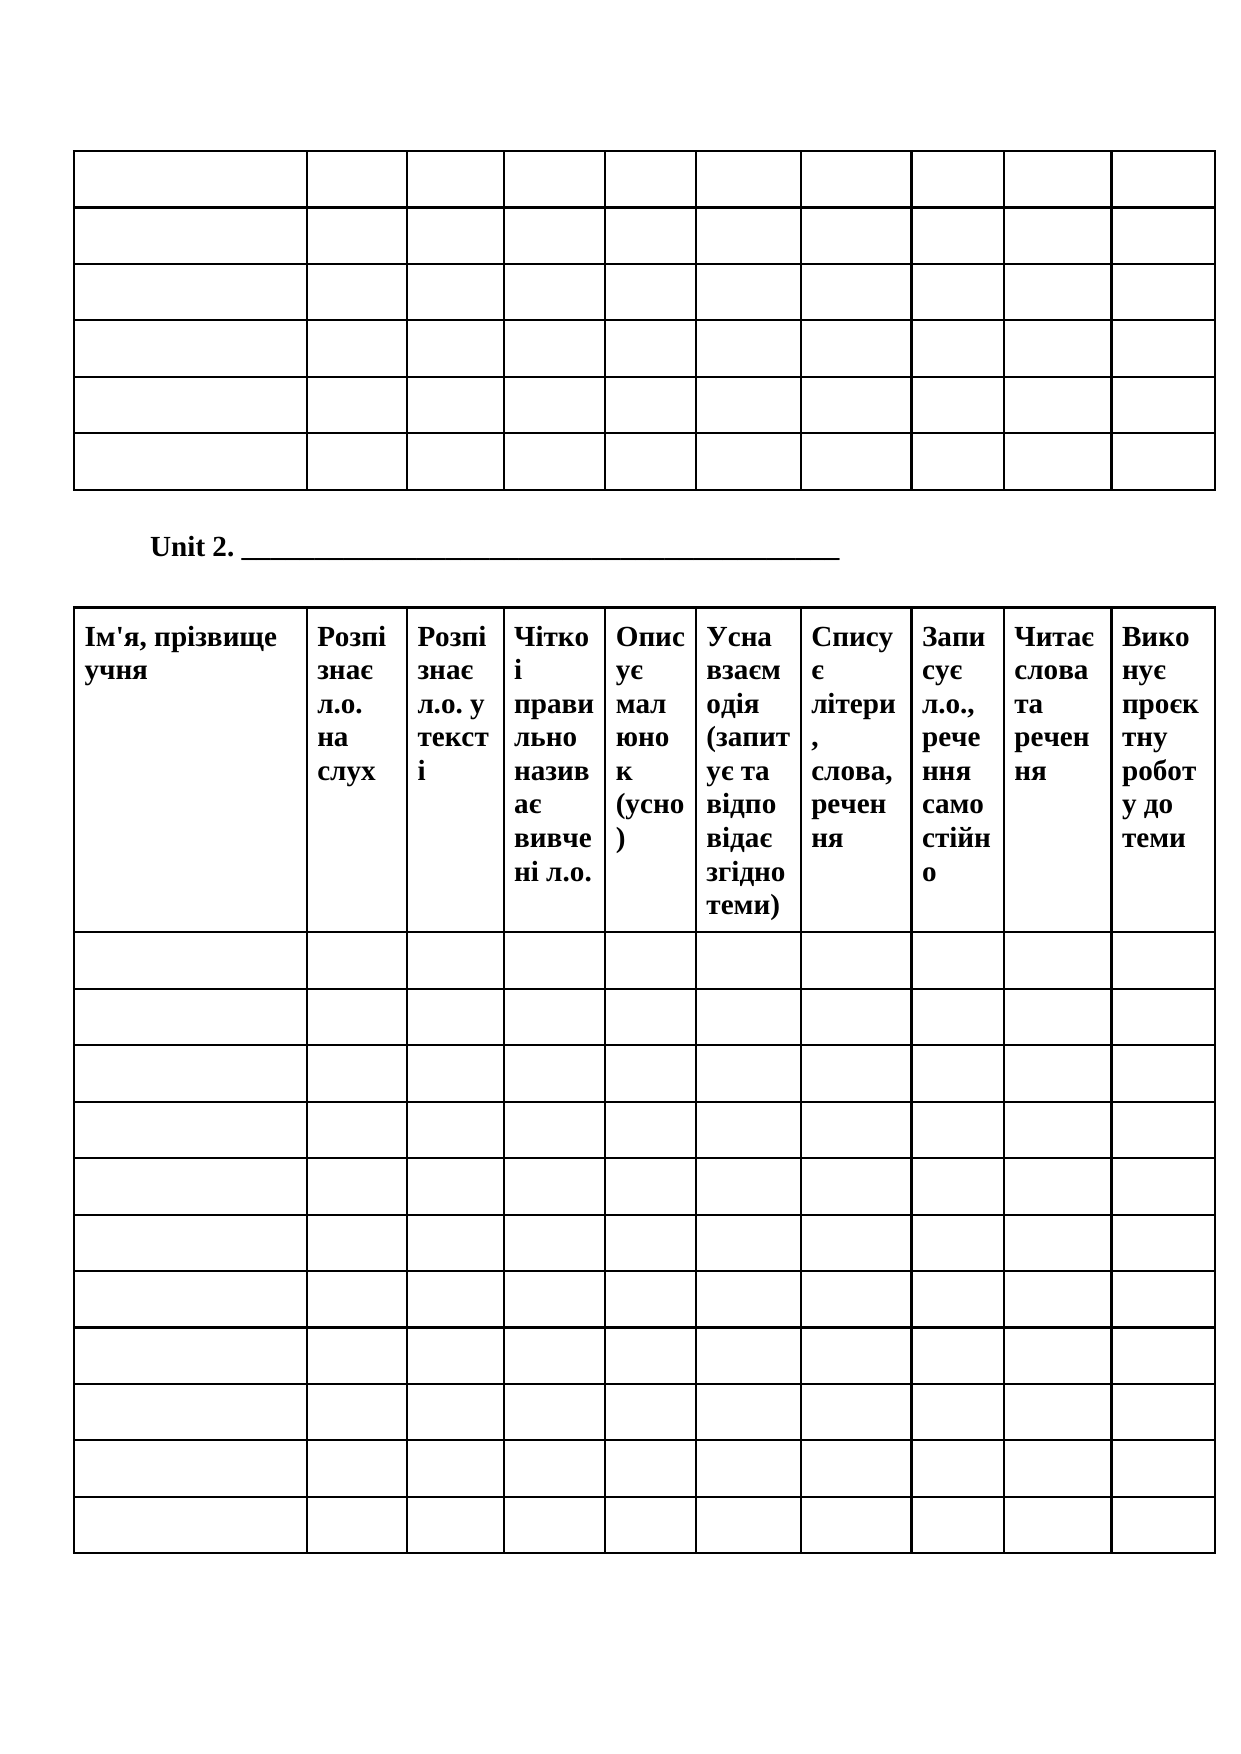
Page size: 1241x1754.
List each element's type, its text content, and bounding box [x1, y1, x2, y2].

table_cell [1113, 152, 1214, 206]
table_cell [913, 1216, 1003, 1270]
table_cell [697, 1385, 800, 1439]
table_cell [308, 434, 406, 489]
table_cell [505, 1498, 604, 1552]
table_cell [1005, 1272, 1110, 1326]
table_cell [913, 933, 1003, 988]
table_cell [802, 152, 910, 206]
table_cell [697, 209, 800, 263]
table_cell [505, 1329, 604, 1383]
table_cell [1005, 321, 1110, 376]
table_cell [697, 933, 800, 988]
table_cell [606, 152, 695, 206]
table_cell [505, 152, 604, 206]
table_cell [408, 1159, 503, 1213]
table_cell [1113, 378, 1214, 432]
table_cell [913, 1046, 1003, 1101]
table_cell [606, 933, 695, 988]
table_cell [408, 321, 503, 376]
table_cell [1005, 1103, 1110, 1157]
table_cell [408, 1103, 503, 1157]
table_cell [408, 1046, 503, 1101]
table_cell [308, 152, 406, 206]
table_cell [1113, 990, 1214, 1044]
table_cell [408, 209, 503, 263]
table_cell [606, 434, 695, 489]
table_cell [75, 990, 306, 1044]
table_cell [697, 265, 800, 319]
table_cell [1005, 1498, 1110, 1552]
table_cell [308, 990, 406, 1044]
table_cell [75, 933, 306, 988]
table_cell [606, 1441, 695, 1496]
table_cell [308, 1441, 406, 1496]
table_header Списує літери, слова, речення [802, 609, 910, 931]
table_cell [1005, 1385, 1110, 1439]
table_cell [697, 990, 800, 1044]
table_cell [308, 1385, 406, 1439]
table_cell [75, 1329, 306, 1383]
table_cell [1113, 1272, 1214, 1326]
table_cell [1005, 1441, 1110, 1496]
table_cell [308, 378, 406, 432]
table_cell [606, 990, 695, 1044]
table_header Розпізнає л.о. на слух [308, 609, 406, 931]
table_cell [913, 152, 1003, 206]
table_cell [408, 933, 503, 988]
table_cell [913, 1103, 1003, 1157]
table_cell [697, 1103, 800, 1157]
table_cell [1005, 1046, 1110, 1101]
table_cell [697, 378, 800, 432]
table_cell [802, 1103, 910, 1157]
table_cell [308, 1329, 406, 1383]
table_cell [802, 1159, 910, 1213]
table_cell [802, 1498, 910, 1552]
table_cell [308, 1216, 406, 1270]
table_header Усна взаємодія (запитує та відповідає згідно теми) [697, 609, 800, 931]
table_header Записує л.о., речення самостійно [913, 609, 1003, 931]
table_cell [802, 265, 910, 319]
table_header Читає слова та речення [1005, 609, 1110, 931]
table_cell [408, 1385, 503, 1439]
table_cell [505, 1046, 604, 1101]
table_cell [505, 990, 604, 1044]
table_cell [802, 1441, 910, 1496]
table_cell [802, 1046, 910, 1101]
table_cell [408, 1216, 503, 1270]
table_cell [408, 265, 503, 319]
table_cell [505, 321, 604, 376]
table_cell [1113, 209, 1214, 263]
table_cell [75, 378, 306, 432]
table_cell [505, 209, 604, 263]
table_cell [505, 1441, 604, 1496]
table_cell [802, 434, 910, 489]
table_cell [75, 321, 306, 376]
table_cell [505, 1216, 604, 1270]
table_cell [1113, 1441, 1214, 1496]
table_cell [802, 209, 910, 263]
table_cell [1005, 265, 1110, 319]
table_cell [308, 1498, 406, 1552]
table_cell [697, 1441, 800, 1496]
table_cell [606, 1329, 695, 1383]
table_cell [606, 1385, 695, 1439]
table_cell [802, 1385, 910, 1439]
table_cell [408, 152, 503, 206]
table_cell [1113, 265, 1214, 319]
table_cell [697, 1329, 800, 1383]
table_header Описує малюнок (усно) [606, 609, 695, 931]
table_cell [697, 321, 800, 376]
table_cell [606, 321, 695, 376]
table_cell [75, 1159, 306, 1213]
table_cell [606, 265, 695, 319]
table_cell [913, 209, 1003, 263]
table_cell [606, 1498, 695, 1552]
table_cell [697, 152, 800, 206]
table_cell [1113, 1216, 1214, 1270]
table_cell [913, 378, 1003, 432]
table_cell [802, 378, 910, 432]
table_cell [1113, 1329, 1214, 1383]
table_cell [505, 1103, 604, 1157]
table_cell [1113, 933, 1214, 988]
table_cell [913, 1498, 1003, 1552]
table_cell [606, 1103, 695, 1157]
table_cell [308, 265, 406, 319]
table_cell [505, 933, 604, 988]
table_cell [75, 1216, 306, 1270]
table_cell [1113, 1103, 1214, 1157]
table_cell [505, 434, 604, 489]
table_cell [1005, 933, 1110, 988]
table_cell [1005, 1216, 1110, 1270]
table_cell [1113, 1046, 1214, 1101]
table_cell [75, 1441, 306, 1496]
table_cell [606, 1159, 695, 1213]
table_header Розпізнає л.о. у тексті [408, 609, 503, 931]
table_cell [75, 1272, 306, 1326]
table_cell [505, 1159, 604, 1213]
table_cell [408, 1329, 503, 1383]
table_cell [606, 1272, 695, 1326]
table_header Ім'я, прізвище учня [75, 609, 306, 931]
table_cell [1005, 209, 1110, 263]
table_cell [505, 1385, 604, 1439]
table_cell [1005, 990, 1110, 1044]
table_cell [802, 1216, 910, 1270]
table_cell [1113, 321, 1214, 376]
table_header Чітко і правильно називає вивчені л.о. [505, 609, 604, 931]
table_cell [75, 1385, 306, 1439]
table_cell [913, 1329, 1003, 1383]
table_cell [1005, 152, 1110, 206]
table_cell [802, 990, 910, 1044]
table_cell [75, 265, 306, 319]
table_cell [308, 1103, 406, 1157]
table_cell [1113, 1385, 1214, 1439]
table_cell [606, 209, 695, 263]
table_cell [408, 990, 503, 1044]
table_cell [408, 434, 503, 489]
table_cell [75, 1103, 306, 1157]
table_cell [913, 321, 1003, 376]
table_cell [408, 1272, 503, 1326]
table_cell [802, 1272, 910, 1326]
table_cell [697, 1046, 800, 1101]
table_cell [913, 990, 1003, 1044]
table_cell [606, 378, 695, 432]
table_cell [75, 209, 306, 263]
table_cell [75, 152, 306, 206]
table_cell [408, 378, 503, 432]
table_cell [606, 1046, 695, 1101]
table_cell [913, 265, 1003, 319]
text Unit 2. _________________________________________ [150, 529, 1090, 563]
table_cell [802, 1329, 910, 1383]
table_cell [308, 1046, 406, 1101]
table_cell [75, 1046, 306, 1101]
table_cell [913, 1441, 1003, 1496]
table_cell [697, 1272, 800, 1326]
table_cell [308, 321, 406, 376]
table_cell [1113, 1159, 1214, 1213]
table_cell [505, 378, 604, 432]
table_cell [1005, 1329, 1110, 1383]
table_cell [913, 1385, 1003, 1439]
table_cell [75, 434, 306, 489]
table_cell [697, 434, 800, 489]
table_cell [913, 1272, 1003, 1326]
table_cell [697, 1159, 800, 1213]
table_cell [697, 1498, 800, 1552]
table_header Виконує проєктну роботу до теми [1113, 609, 1214, 931]
table_cell [1113, 434, 1214, 489]
table_cell [505, 265, 604, 319]
table_cell [408, 1498, 503, 1552]
table_cell [913, 1159, 1003, 1213]
table_cell [606, 1216, 695, 1270]
table_cell [1005, 434, 1110, 489]
table_cell [308, 209, 406, 263]
table_cell [802, 933, 910, 988]
table_cell [308, 1272, 406, 1326]
table_cell [308, 1159, 406, 1213]
table_cell [1005, 378, 1110, 432]
table_cell [408, 1441, 503, 1496]
table_cell [913, 434, 1003, 489]
table_cell [697, 1216, 800, 1270]
table_cell [802, 321, 910, 376]
table_cell [1005, 1159, 1110, 1213]
table_cell [1113, 1498, 1214, 1552]
table_cell [308, 933, 406, 988]
table_cell [75, 1498, 306, 1552]
table_cell [505, 1272, 604, 1326]
